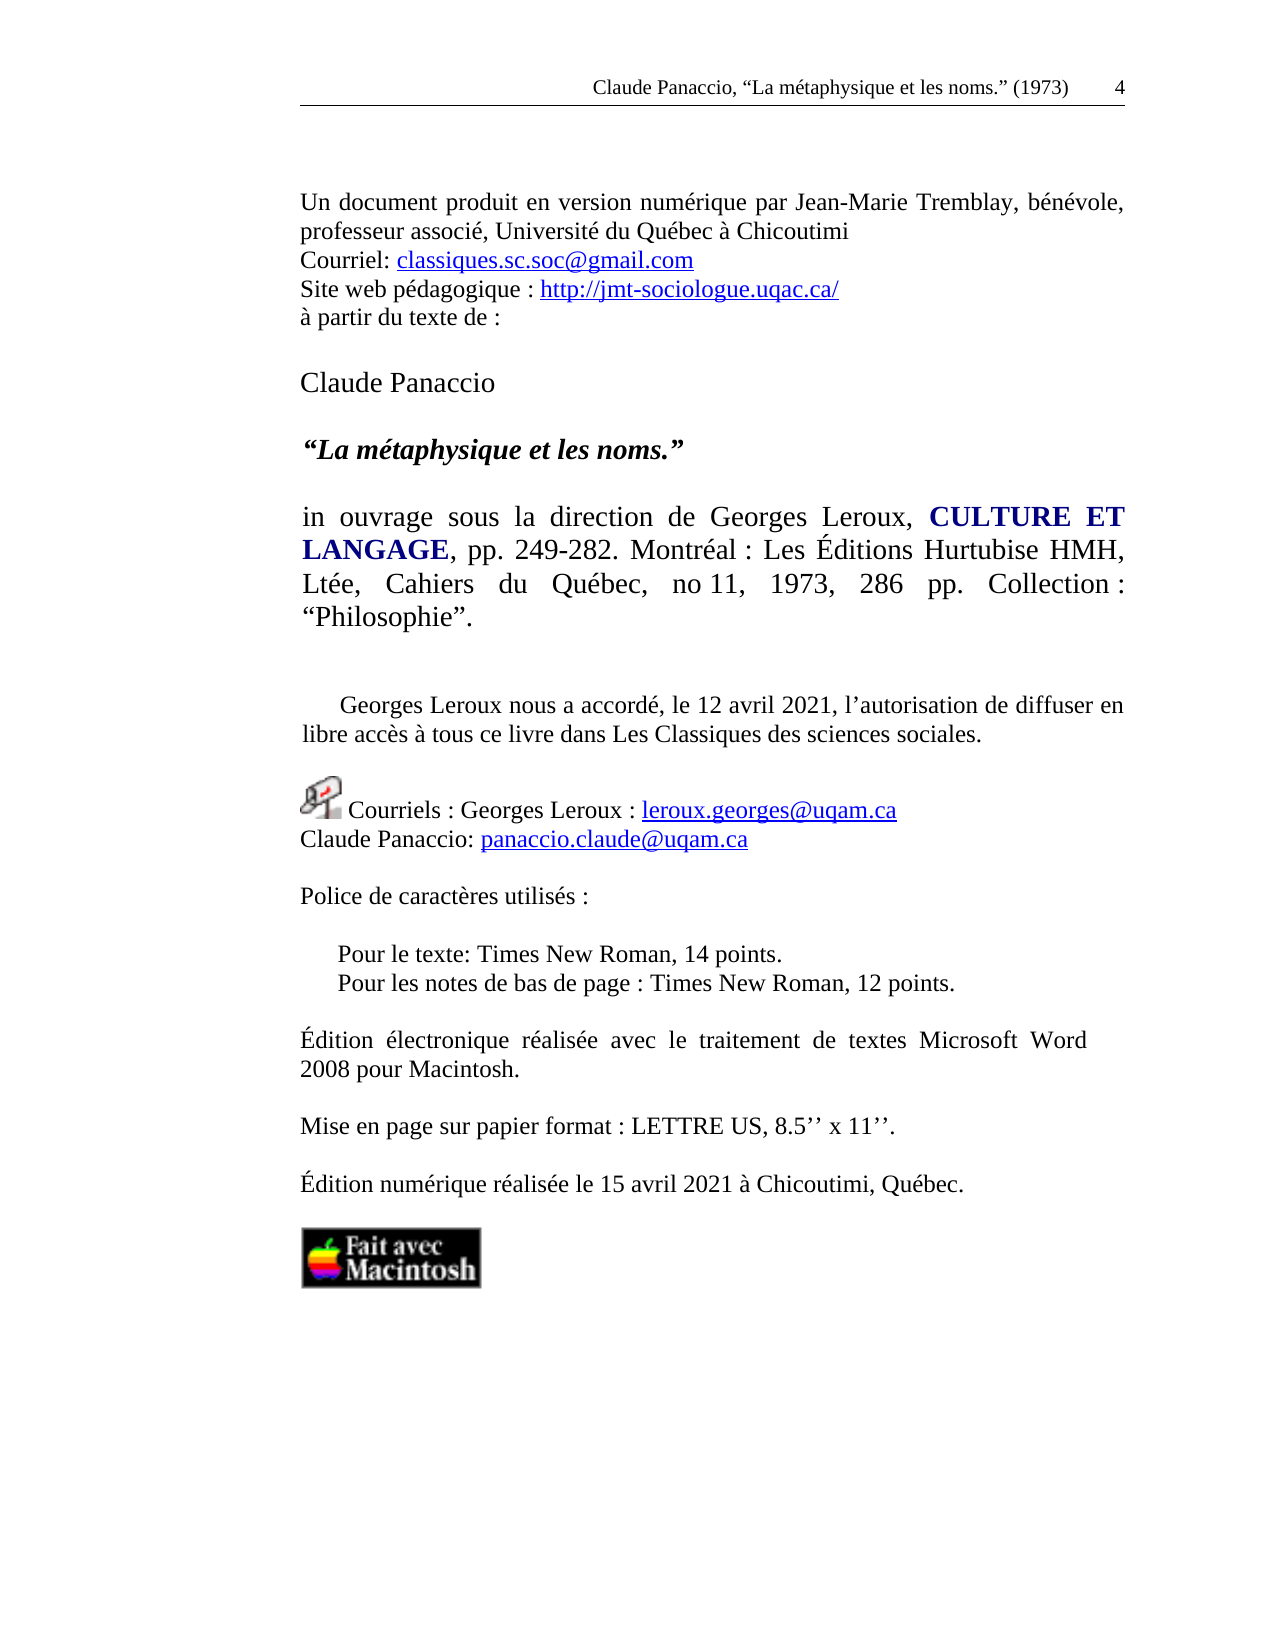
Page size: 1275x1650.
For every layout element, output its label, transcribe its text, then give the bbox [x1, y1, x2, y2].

text “La métaphysique et les noms.” [302, 432, 1125, 465]
text Police de caractères utilisés : [300, 881, 937, 910]
text Édition électronique réalisée avec le traitement de textes Microsoft Word 2008 pour Macintosh. [300, 1025, 1087, 1083]
text Claude Panaccio: panaccio.claude@uqam.ca [300, 824, 937, 853]
picture [300, 776, 342, 819]
text Courriels : Georges Leroux : leroux.georges@uqam.ca [300, 777, 1125, 824]
text Pour les notes de bas de page : Times New Roman, 12 points. [337, 968, 1087, 996]
text in ouvrage sous la direction de Georges Leroux, CULTURE ET LANGAGE, pp. 249-282. Montréal : Les Éditions Hurtubise HMH, Ltée, Cahiers du Québec, no 11, 1973, 286 pp. Collection : “Philosophie”. [302, 499, 1125, 633]
text à partir du texte de : [300, 302, 1125, 331]
text Courriel: classiques.sc.soc@gmail.com [300, 245, 1125, 274]
text Site web pédagogique : http://jmt-sociologue.uqac.ca/ [300, 274, 1125, 302]
text Mise en page sur papier format : LETTRE US, 8.5’’ x 11’’. [300, 1111, 1069, 1140]
text Édition numérique réalisée le 15 avril 2021 à Chicoutimi, Québec. [300, 1169, 1125, 1198]
text Un document produit en version numérique par Jean-Marie Tremblay, bénévole, professeur associé, Université du Québec à Chicoutimi [300, 187, 1125, 245]
picture [300, 1226, 484, 1291]
text Claude Panaccio [300, 365, 1125, 398]
text Pour le texte: Times New Roman, 14 points. [337, 939, 1087, 968]
text Georges Leroux nous a accordé, le 12 avril 2021, l’autorisation de diffuser en libre accès à tous ce livre dans Les Classiques des sciences sociales. [302, 691, 1125, 748]
